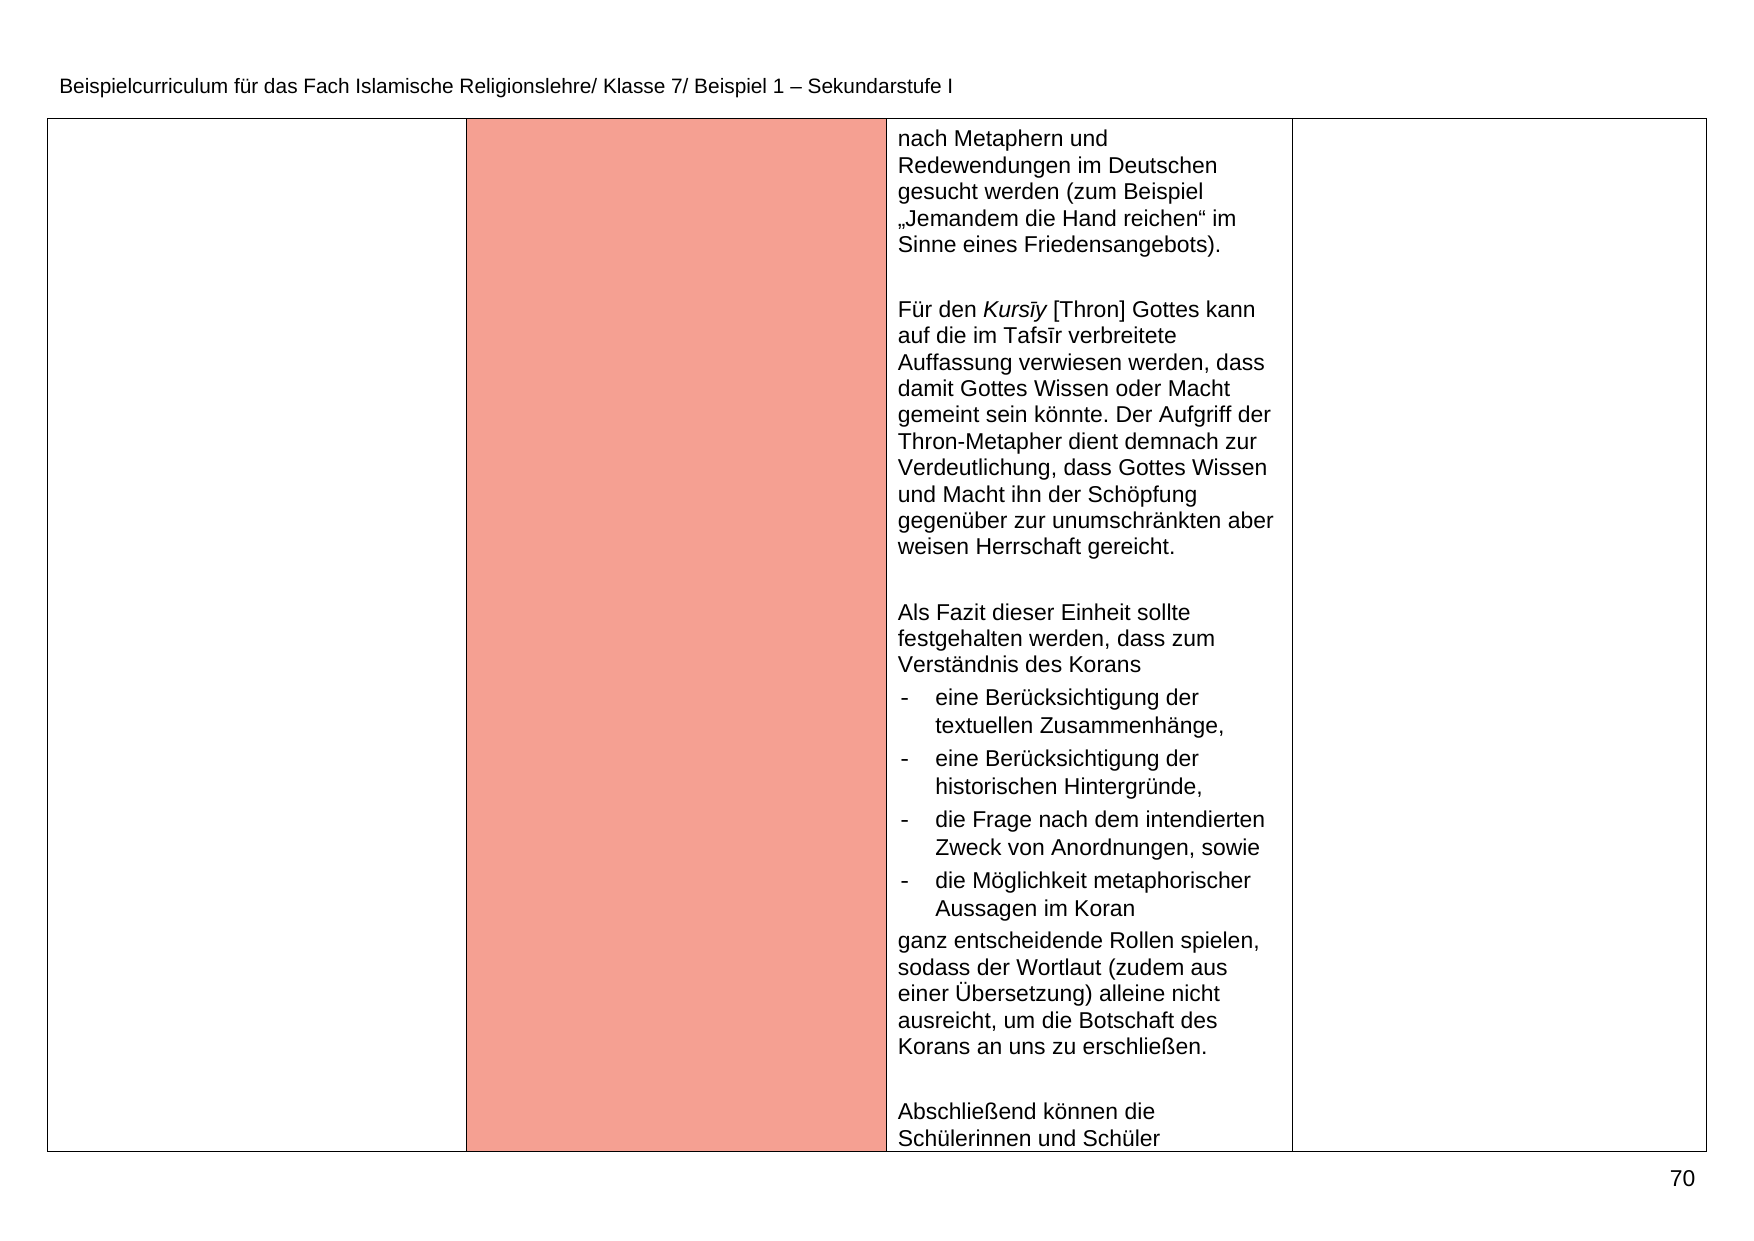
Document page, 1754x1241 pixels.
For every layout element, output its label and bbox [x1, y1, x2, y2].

table_cell [467, 119, 886, 1151]
